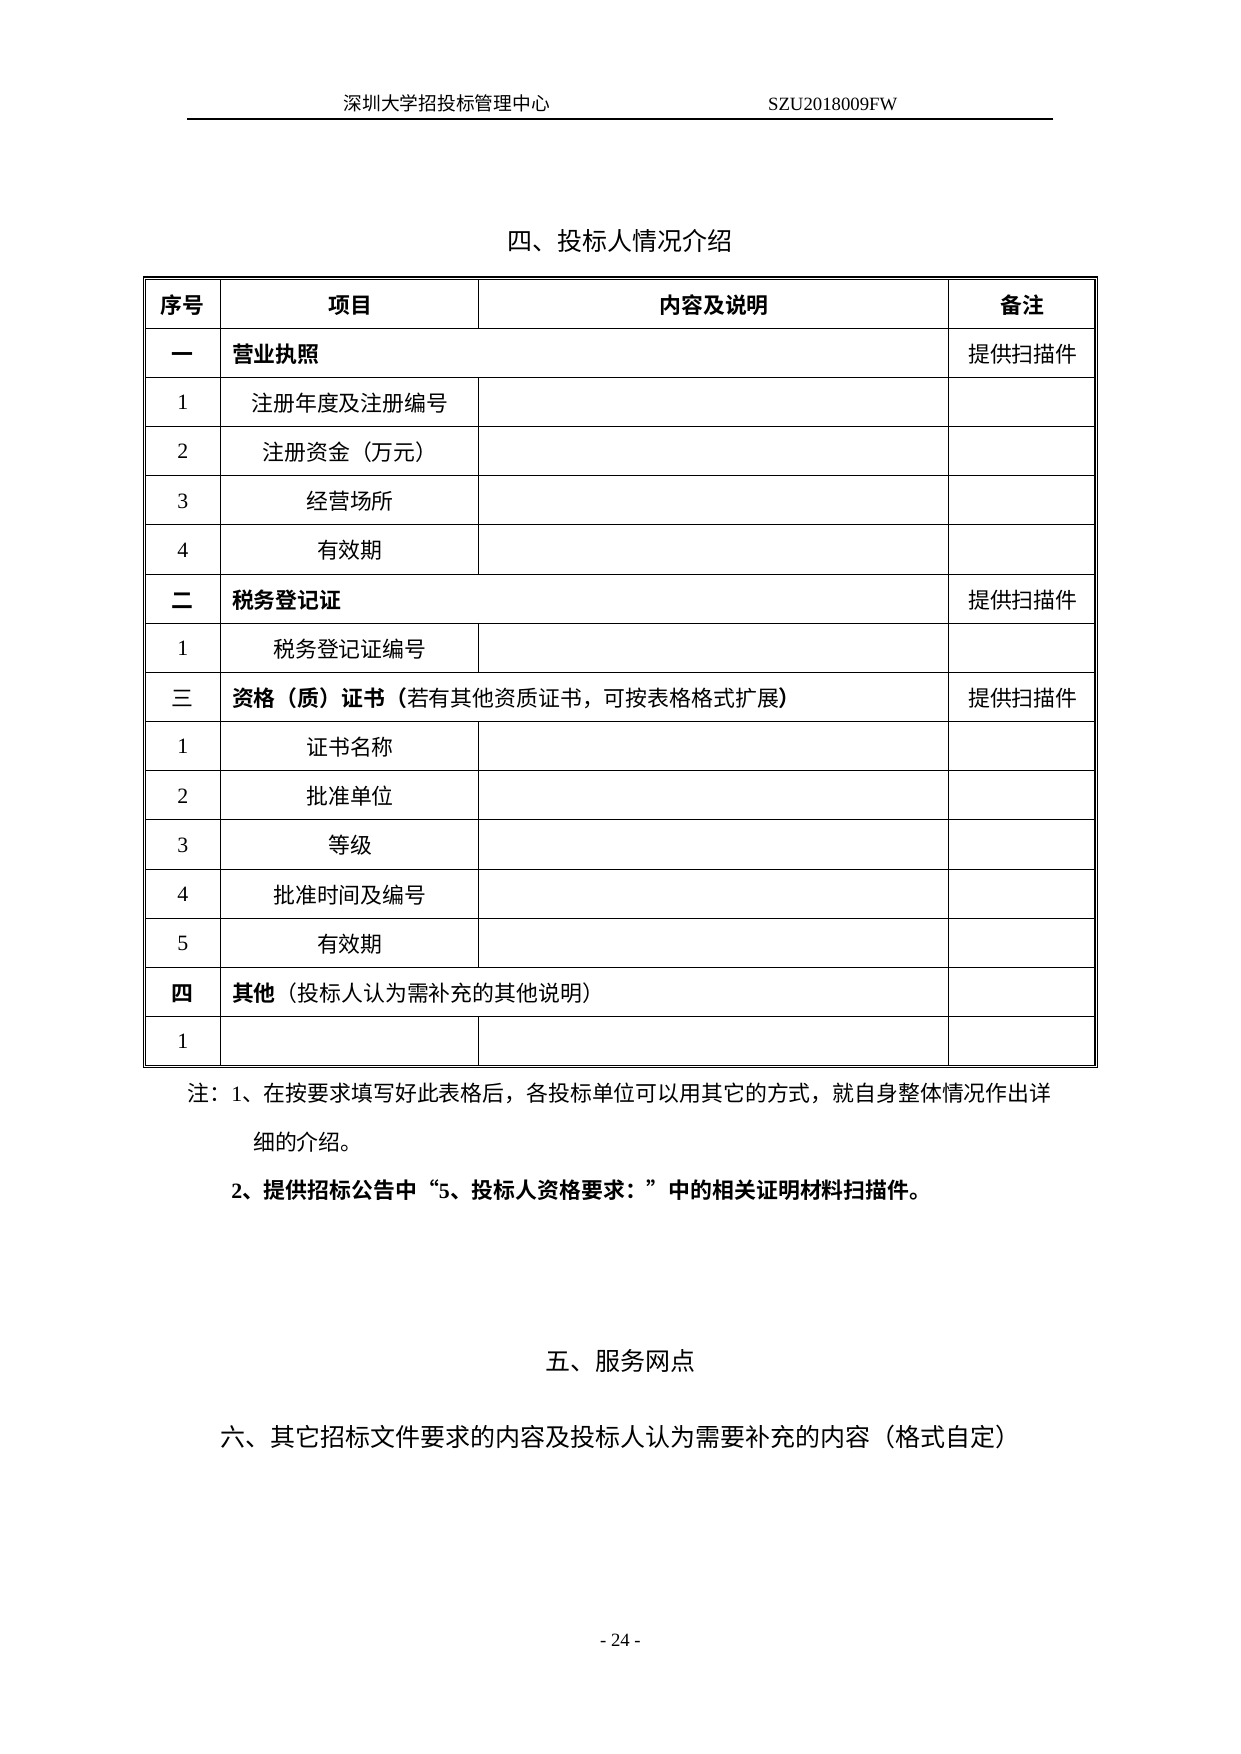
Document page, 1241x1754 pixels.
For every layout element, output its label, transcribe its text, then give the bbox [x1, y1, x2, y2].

table_cell 3 [146, 476, 220, 524]
table_cell 四 [146, 968, 220, 1016]
table_cell 注册年度及注册编号 [221, 378, 478, 426]
table_cell 1 [146, 624, 220, 672]
table_cell 批准单位 [221, 771, 478, 819]
table_cell [479, 771, 948, 819]
table_cell 4 [146, 870, 220, 918]
table_header 备注 [949, 280, 1094, 328]
table_cell [479, 378, 948, 426]
table_cell [949, 476, 1094, 524]
table_cell 3 [146, 820, 220, 868]
table_cell [949, 919, 1094, 967]
table_cell [949, 1017, 1094, 1065]
table_cell [479, 1017, 948, 1065]
table_cell [479, 427, 948, 475]
table_cell 经营场所 [221, 476, 478, 524]
table_cell [949, 624, 1094, 672]
table_cell [949, 722, 1094, 770]
text 注：1、在按要求填写好此表格后，各投标单位可以用其它的方式，就自身整体情况作出详细的介绍。 [187, 1068, 1053, 1164]
table_cell 批准时间及编号 [221, 870, 478, 918]
text 四、投标人情况介绍 [187, 216, 1053, 264]
table_cell 2 [146, 771, 220, 819]
table_cell [479, 919, 948, 967]
table_cell [949, 427, 1094, 475]
table_cell [949, 771, 1094, 819]
table_cell 提供扫描件 [949, 329, 1094, 377]
table_cell 2 [146, 427, 220, 475]
table_header 内容及说明 [479, 280, 948, 328]
table_cell 有效期 [221, 525, 478, 573]
text 2、提供招标公告中“5、投标人资格要求：”中的相关证明材料扫描件。 [231, 1164, 1053, 1213]
table_cell [949, 820, 1094, 868]
table_cell [949, 870, 1094, 918]
table_cell [479, 870, 948, 918]
text 六、其它招标文件要求的内容及投标人认为需要补充的内容（格式自定） [187, 1411, 1053, 1459]
table_cell [949, 378, 1094, 426]
table_cell 一 [146, 329, 220, 377]
table_header 项目 [221, 280, 478, 328]
table_cell 税务登记证编号 [221, 624, 478, 672]
table_cell [949, 525, 1094, 573]
table_cell 1 [146, 1017, 220, 1065]
table_cell 营业执照 [221, 329, 948, 377]
table_cell 提供扫描件 [949, 673, 1094, 721]
table_cell [479, 525, 948, 573]
table_cell 提供扫描件 [949, 575, 1094, 623]
table_cell 二 [146, 575, 220, 623]
table_cell [479, 476, 948, 524]
table_cell 其他（投标人认为需补充的其他说明） [221, 968, 948, 1016]
table_cell [479, 820, 948, 868]
table_cell [221, 1017, 478, 1065]
table_cell [479, 624, 948, 672]
table_cell [949, 968, 1094, 1016]
table_cell 三 [146, 673, 220, 721]
table_cell [479, 722, 948, 770]
table_cell 注册资金（万元） [221, 427, 478, 475]
table_cell 资格（质）证书（若有其他资质证书，可按表格格式扩展） [221, 673, 948, 721]
table_cell 有效期 [221, 919, 478, 967]
table_header 序号 [146, 280, 220, 328]
text 五、服务网点 [187, 1336, 1053, 1384]
table_cell 4 [146, 525, 220, 573]
table_cell 税务登记证 [221, 575, 948, 623]
table_cell 1 [146, 722, 220, 770]
table_cell 1 [146, 378, 220, 426]
table_cell 5 [146, 919, 220, 967]
table_cell 证书名称 [221, 722, 478, 770]
table_cell 等级 [221, 820, 478, 868]
